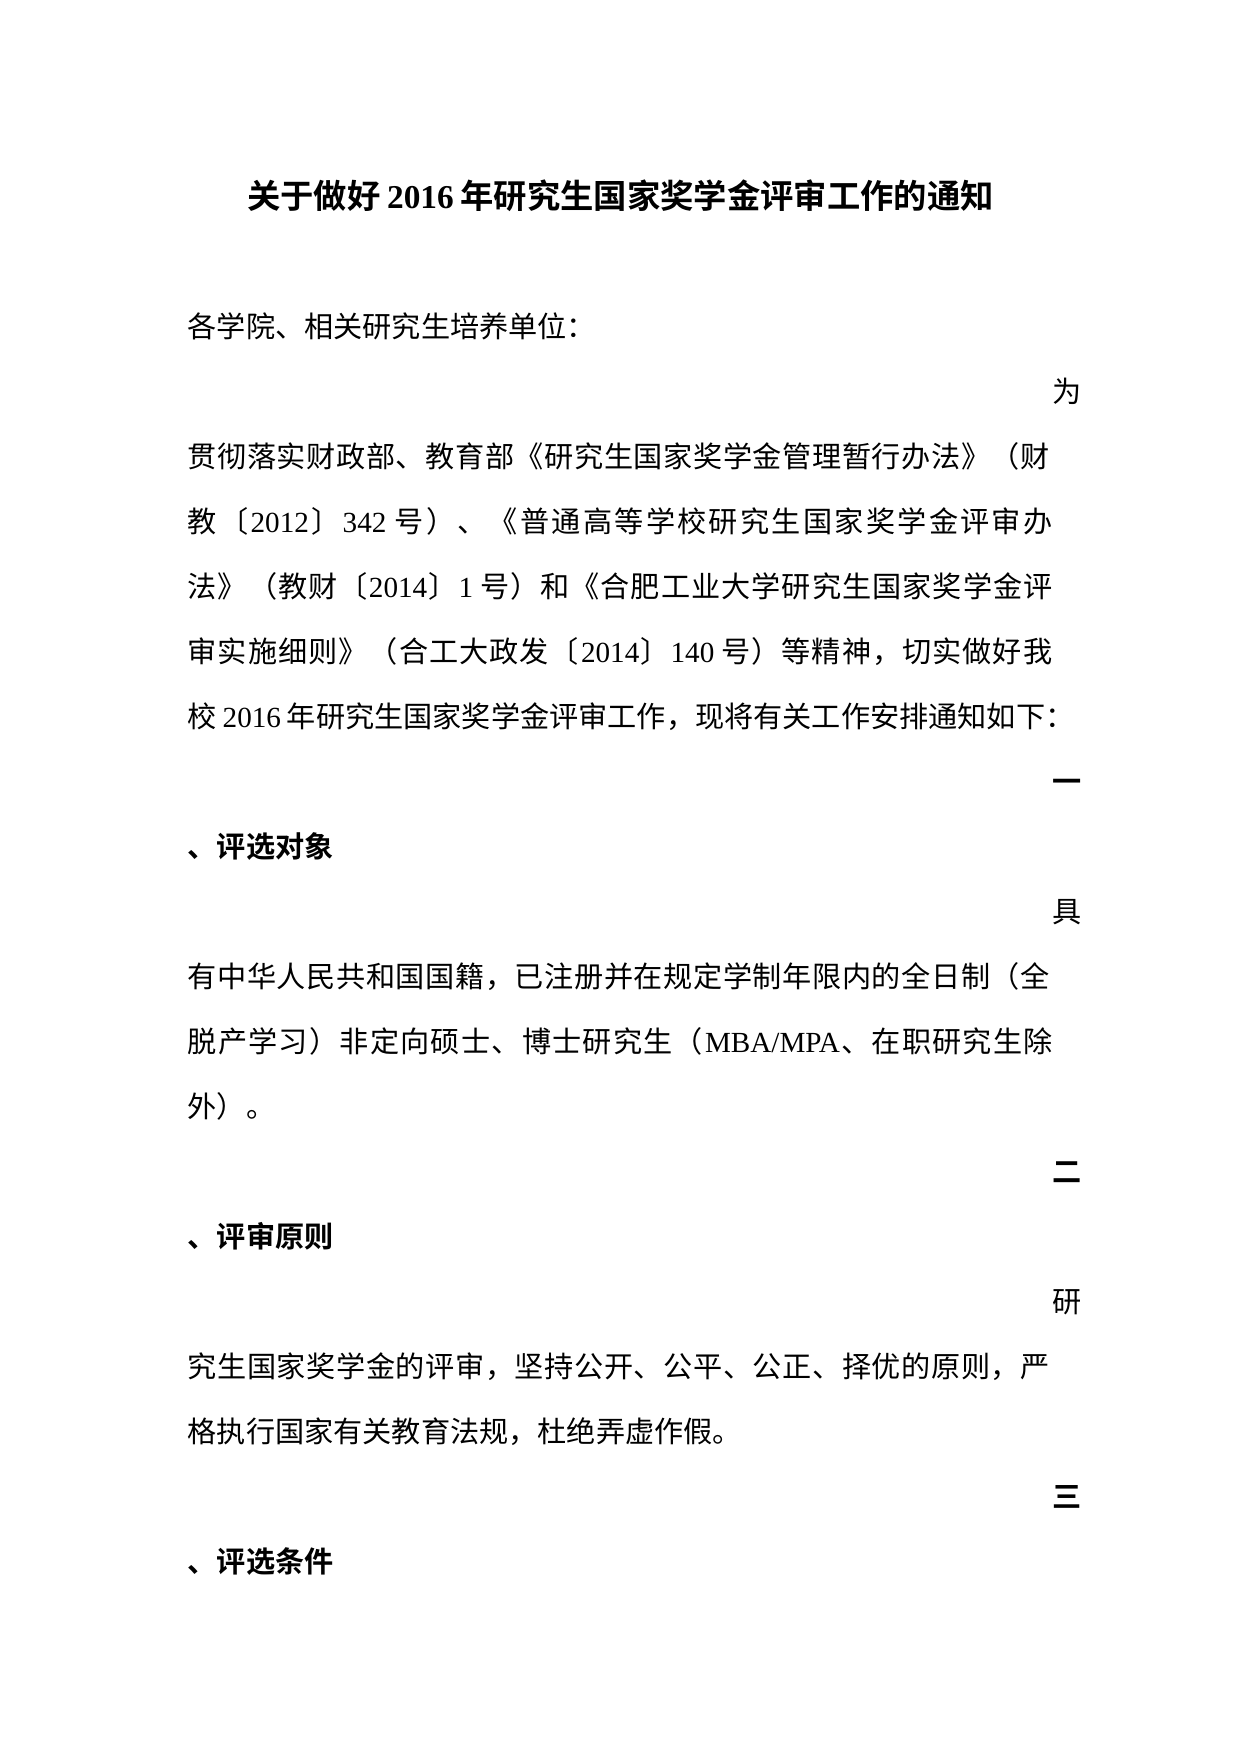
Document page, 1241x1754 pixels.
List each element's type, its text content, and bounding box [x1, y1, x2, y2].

text 二、评审原则 [187, 1137, 1053, 1267]
text 研究生国家奖学金的评审，坚持公开、公平、公正、择优的原则，严格执行国家有关教育法规，杜绝弄虚作假。 [187, 1267, 1053, 1462]
text 各学院、相关研究生培养单位： [187, 292, 1053, 357]
text 为贯彻落实财政部、教育部《研究生国家奖学金管理暂行办法》（财教〔2012〕342号）、《普通高等学校研究生国家奖学金评审办法》（教财〔2014〕1号）和《合肥工业大学研究生国家奖学金评审实施细则》（合工大政发〔2014〕140号）等精神，切实做好我校2016年研究生国家奖学金评审工作，现将有关工作安排通知如下： [187, 357, 1053, 747]
text 关于做好2016年研究生国家奖学金评审工作的通知 [187, 162, 1053, 227]
text 具有中华人民共和国国籍，已注册并在规定学制年限内的全日制（全脱产学习）非定向硕士、博士研究生（MBA/MPA、在职研究生除外）。 [187, 877, 1053, 1137]
text 三、评选条件 [187, 1462, 1053, 1592]
text 一、评选对象 [187, 747, 1053, 877]
